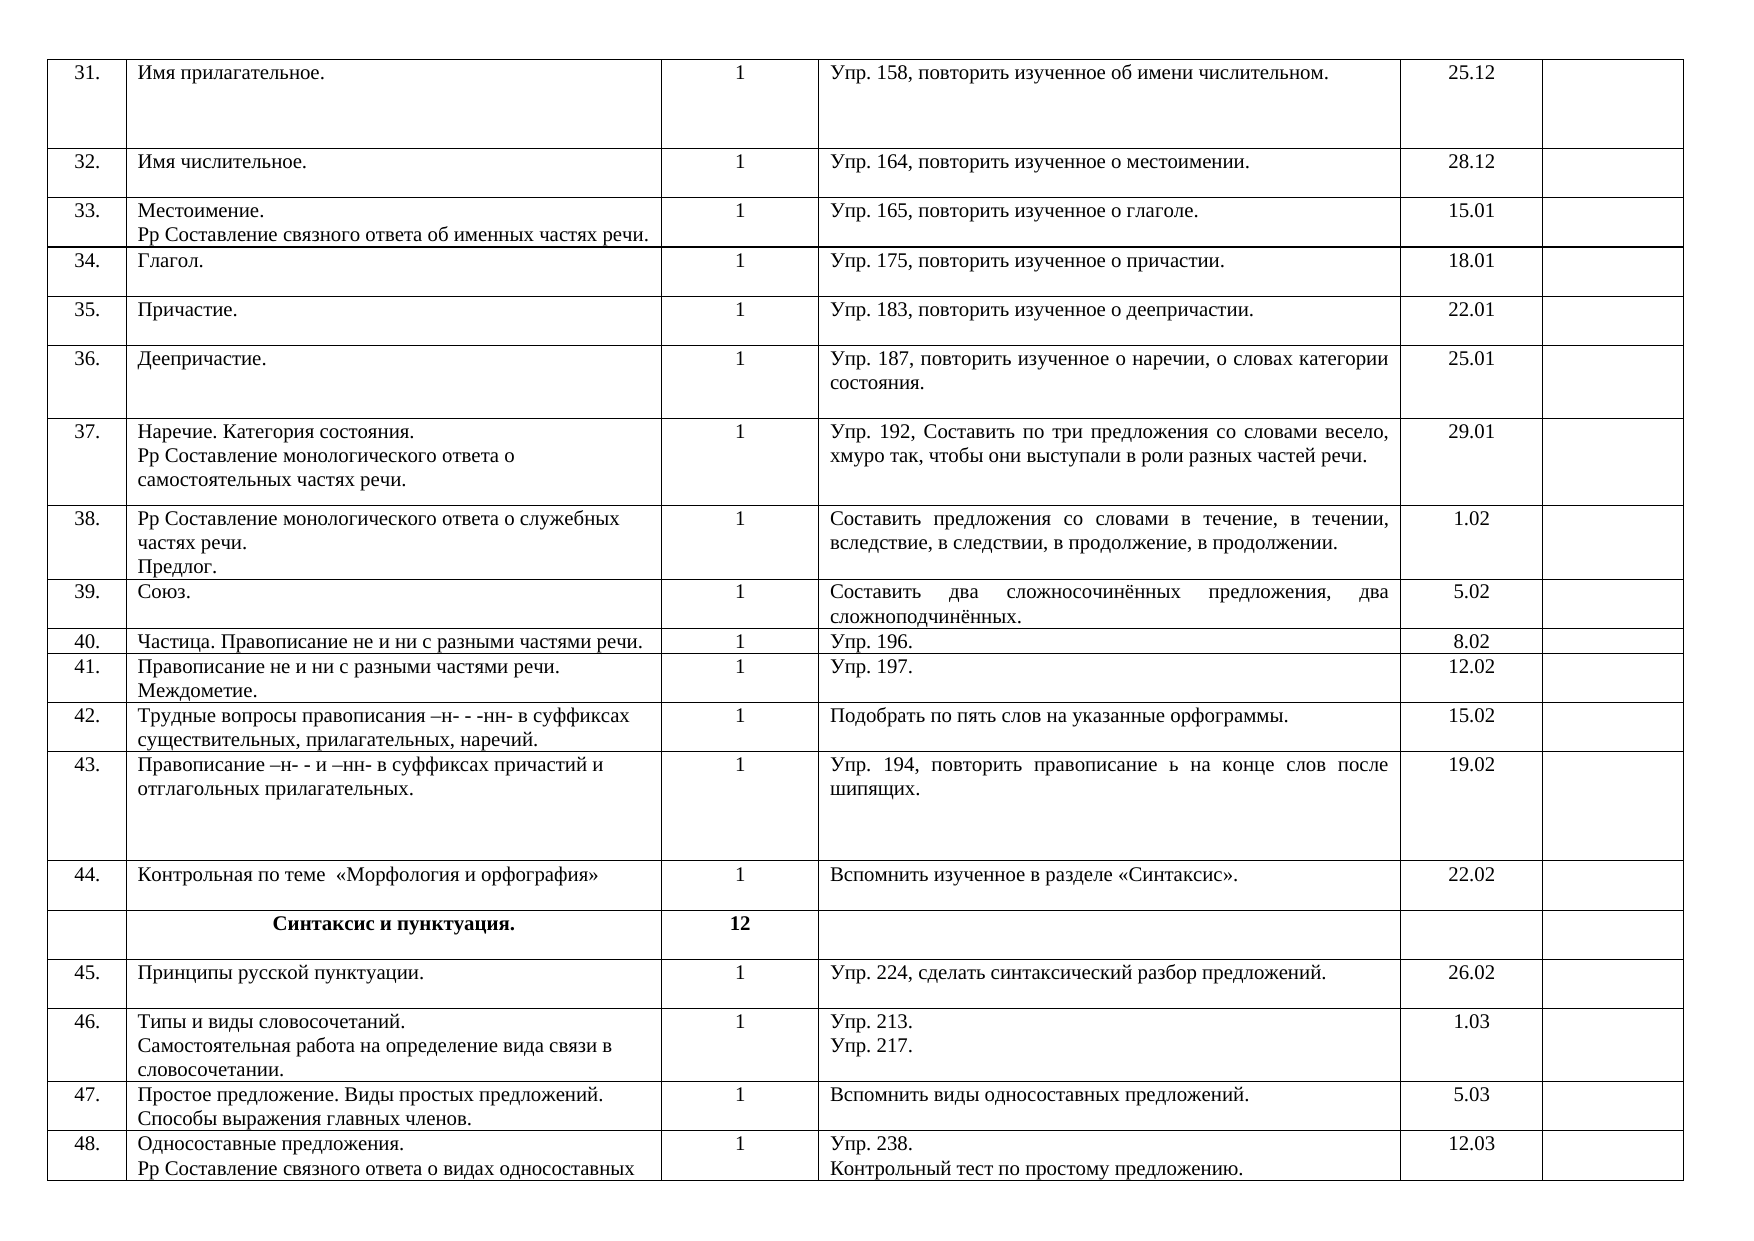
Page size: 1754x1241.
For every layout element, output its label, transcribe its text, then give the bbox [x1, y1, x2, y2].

table_cell [1543, 1131, 1683, 1179]
table_cell Упр. 194, повторить правописание ь на конце слов после шипящих. [819, 752, 1400, 860]
table_cell Упр. 164, повторить изученное о местоимении. [819, 149, 1400, 197]
table_cell 41. [48, 654, 126, 702]
table_cell 1 [662, 60, 818, 148]
table_cell Имя прилагательное. [127, 60, 661, 148]
table_cell [1543, 346, 1683, 418]
table_cell [1543, 1082, 1683, 1130]
table_cell 1 [662, 861, 818, 909]
table_cell Союз. [127, 580, 661, 628]
table_cell 1 [662, 149, 818, 197]
table_cell 12.03 [1401, 1131, 1542, 1179]
table_cell 39. [48, 580, 126, 628]
table_cell 43. [48, 752, 126, 860]
table_cell 46. [48, 1009, 126, 1081]
table_cell Типы и виды словосочетаний. Самостоятельная работа на определение вида связи в словосочетании. [127, 1009, 661, 1081]
table_cell Упр. 183, повторить изученное о деепричастии. [819, 297, 1400, 345]
table_cell [1401, 911, 1542, 959]
table_cell 29.01 [1401, 419, 1542, 505]
table_cell Простое предложение. Виды простых предложений. Способы выражения главных членов. [127, 1082, 661, 1130]
table_cell 15.01 [1401, 198, 1542, 246]
table_cell 48. [48, 1131, 126, 1179]
table_cell Упр. 197. [819, 654, 1400, 702]
table_cell 18.01 [1401, 248, 1542, 296]
table_cell [1543, 960, 1683, 1008]
table_cell 22.01 [1401, 297, 1542, 345]
table_cell 1 [662, 506, 818, 578]
table_cell 19.02 [1401, 752, 1542, 860]
table_cell 1 [662, 297, 818, 345]
table_cell 26.02 [1401, 960, 1542, 1008]
table_cell 38. [48, 506, 126, 578]
table_cell [1543, 297, 1683, 345]
table_cell Принципы русской пунктуации. [127, 960, 661, 1008]
table_cell Деепричастие. [127, 346, 661, 418]
table_cell 45. [48, 960, 126, 1008]
table_cell 37. [48, 419, 126, 505]
table_cell 1 [662, 752, 818, 860]
table_cell 1 [662, 960, 818, 1008]
table_cell 8.02 [1401, 629, 1542, 653]
table_cell Вспомнить изученное в разделе «Синтаксис». [819, 861, 1400, 909]
table_cell 1 [662, 703, 818, 751]
table_cell [1543, 1009, 1683, 1081]
table_cell [1543, 703, 1683, 751]
table_cell 12 [662, 911, 818, 959]
table_cell Правописание не и ни с разными частями речи. Междометие. [127, 654, 661, 702]
table_cell [1543, 752, 1683, 860]
table_cell [1543, 198, 1683, 246]
table_cell Упр. 196. [819, 629, 1400, 653]
table_cell 25.12 [1401, 60, 1542, 148]
table_cell Трудные вопросы правописания –н- - -нн- в суффиксах существительных, прилагательных, наречий. [127, 703, 661, 751]
table_cell 34. [48, 248, 126, 296]
table_cell Частица. Правописание не и ни с разными частями речи. [127, 629, 661, 653]
table_cell 36. [48, 346, 126, 418]
table_cell [1543, 654, 1683, 702]
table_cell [819, 1131, 1400, 1179]
table_cell 12.02 [1401, 654, 1542, 702]
table_cell Имя числительное. [127, 149, 661, 197]
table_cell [127, 1131, 661, 1179]
table_cell 1 [662, 419, 818, 505]
table_cell Упр. 158, повторить изученное об имени числительном. [819, 60, 1400, 148]
table_cell 1 [662, 629, 818, 653]
table_cell [1543, 911, 1683, 959]
table_cell 22.02 [1401, 861, 1542, 909]
table_cell 25.01 [1401, 346, 1542, 418]
table_cell 40. [48, 629, 126, 653]
table_cell Контрольная по теме «Морфология и орфография» [127, 861, 661, 909]
table_cell Глагол. [127, 248, 661, 296]
table_cell 1 [662, 248, 818, 296]
table_cell Наречие. Категория состояния. Рр Составление монологического ответа о самостоятельных частях речи. [127, 419, 661, 505]
table_cell [1543, 861, 1683, 909]
table_cell Упр. 187, повторить изученное о наречии, о словах категории состояния. [819, 346, 1400, 418]
table_cell 35. [48, 297, 126, 345]
table_cell Составить два сложносочинённых предложения, два сложноподчинённых. [819, 580, 1400, 628]
table_cell Рр Составление монологического ответа о служебных частях речи. Предлог. [127, 506, 661, 578]
table_cell [48, 911, 126, 959]
table_cell Упр. 213. Упр. 217. [819, 1009, 1400, 1081]
table_cell Упр. 192, Составить по три предложения со словами весело, хмуро так, чтобы они выступали в роли разных частей речи. [819, 419, 1400, 505]
table_cell 15.02 [1401, 703, 1542, 751]
table_cell Упр. 224, сделать синтаксический разбор предложений. [819, 960, 1400, 1008]
table_cell [1543, 629, 1683, 653]
table_cell [1543, 506, 1683, 578]
table_cell [1543, 580, 1683, 628]
table_cell 1 [662, 346, 818, 418]
table_cell 1 [662, 580, 818, 628]
table_cell 1.02 [1401, 506, 1542, 578]
table_cell Правописание –н- - и –нн- в суффиксах причастий и отглагольных прилагательных. [127, 752, 661, 860]
table_cell 32. [48, 149, 126, 197]
table_cell [1543, 60, 1683, 148]
table_cell 1 [662, 654, 818, 702]
table_cell 42. [48, 703, 126, 751]
table_cell 5.02 [1401, 580, 1542, 628]
table_cell [1543, 248, 1683, 296]
table_cell 1.03 [1401, 1009, 1542, 1081]
table_cell [819, 911, 1400, 959]
table_cell Причастие. [127, 297, 661, 345]
table_cell Вспомнить виды односоставных предложений. [819, 1082, 1400, 1130]
table_cell Составить предложения со словами в течение, в течении, вследствие, в следствии, в продолжение, в продолжении. [819, 506, 1400, 578]
table_cell 44. [48, 861, 126, 909]
table_cell 31. [48, 60, 126, 148]
table_cell Местоимение. Рр Составление связного ответа об именных частях речи. [127, 198, 661, 246]
table_cell [1543, 149, 1683, 197]
table_cell [1543, 419, 1683, 505]
table_cell Упр. 165, повторить изученное о глаголе. [819, 198, 1400, 246]
table_cell Подобрать по пять слов на указанные орфограммы. [819, 703, 1400, 751]
table_cell 28.12 [1401, 149, 1542, 197]
table_cell Синтаксис и пунктуация. [127, 911, 661, 959]
table_cell Упр. 175, повторить изученное о причастии. [819, 248, 1400, 296]
table_cell 1 [662, 1082, 818, 1130]
table_cell 1 [662, 198, 818, 246]
table_cell 1 [662, 1131, 818, 1179]
table_cell 5.03 [1401, 1082, 1542, 1130]
table_cell 1 [662, 1009, 818, 1081]
table_cell 47. [48, 1082, 126, 1130]
table_cell 33. [48, 198, 126, 246]
